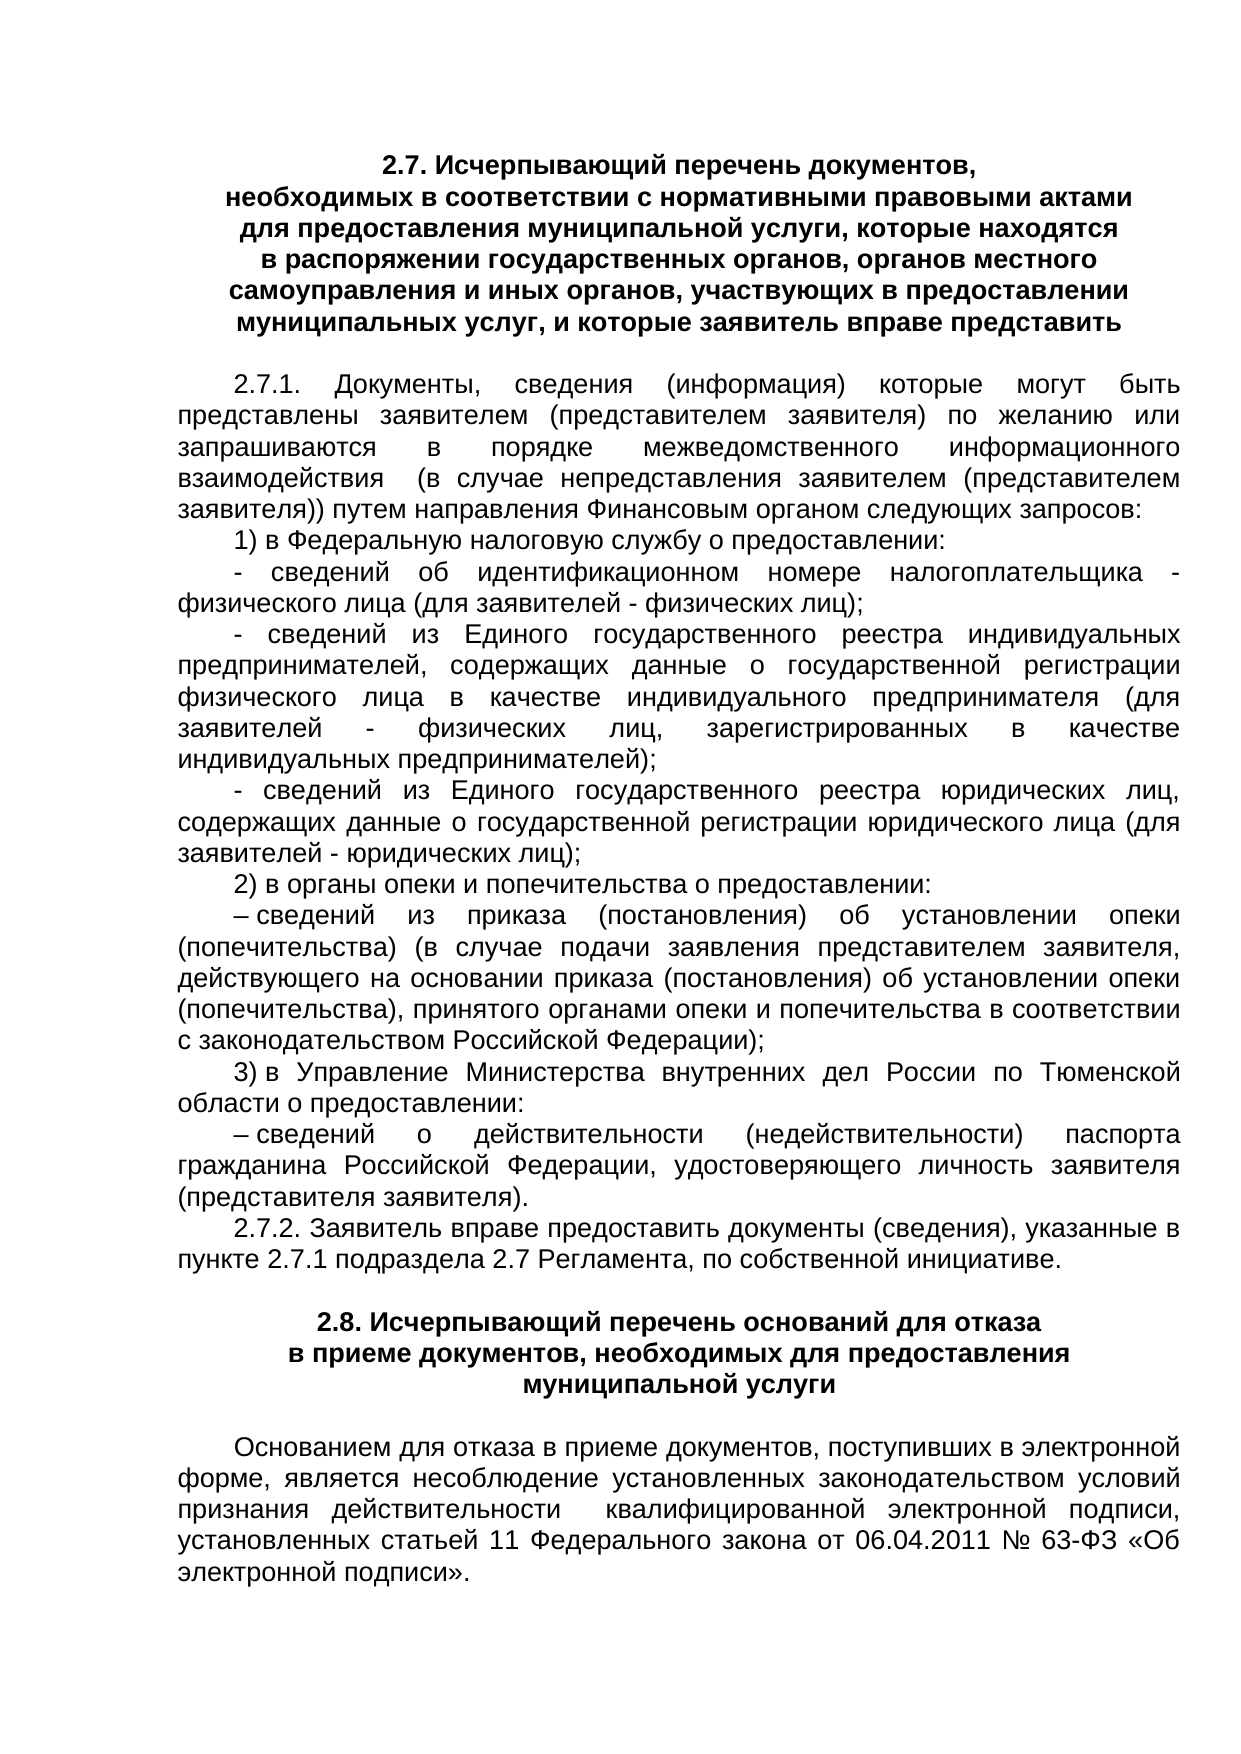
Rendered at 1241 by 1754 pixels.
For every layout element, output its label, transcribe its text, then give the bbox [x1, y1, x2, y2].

text муниципальной услуги [177, 1368, 1181, 1399]
text необходимых в соответствии с нормативными правовыми актами [177, 181, 1181, 212]
text - сведений об идентификационном номере налогоплательщика - физического лица (для заявителей - физических лиц); [177, 556, 1181, 618]
text 3) в Управление Министерства внутренних дел России по Тюменской области о предоставлении: [177, 1056, 1181, 1118]
text в распоряжении государственных органов, органов местного [177, 243, 1181, 274]
text - сведений из Единого государственного реестра индивидуальных предпринимателей, содержащих данные о государственной регистрации физического лица в качестве индивидуального предпринимателя (для заявителей - физических лиц, зарегистрированных в качестве индивидуальных предпринимателей); [177, 618, 1181, 774]
text для предоставления муниципальной услуги, которые находятся [177, 212, 1181, 243]
text 1) в Федеральную налоговую службу о предоставлении: [177, 524, 1181, 556]
text 2.7. Исчерпывающий перечень документов, [177, 149, 1181, 181]
text в приеме документов, необходимых для предоставления [177, 1337, 1181, 1368]
text 2.8. Исчерпывающий перечень оснований для отказа [177, 1306, 1181, 1337]
text самоуправления и иных органов, участвующих в предоставлении [177, 274, 1181, 306]
text 2.7.2. Заявитель вправе предоставить документы (сведения), указанные в пункте 2.7.1 подраздела 2.7 Регламента, по собственной инициативе. [177, 1212, 1181, 1274]
text Основанием для отказа в приеме документов, поступивших в электронной форме, является несоблюдение установленных законодательством условий признания действительности квалифицированной электронной подписи, установленных статьей 11 Федерального закона от 06.04.2011 № 63-ФЗ «Об электронной подписи». [177, 1431, 1181, 1587]
text – сведений из приказа (постановления) об установлении опеки (попечительства) (в случае подачи заявления представителем заявителя, действующего на основании приказа (постановления) об установлении опеки (попечительства), принятого органами опеки и попечительства в соответствии с законодательством Российской Федерации); [177, 899, 1181, 1056]
text – сведений о действительности (недействительности) паспорта гражданина Российской Федерации, удостоверяющего личность заявителя (представителя заявителя). [177, 1118, 1181, 1212]
text муниципальных услуг, и которые заявитель вправе представить [177, 306, 1181, 337]
text 2.7.1. Документы, сведения (информация) которые могут быть представлены заявителем (представителем заявителя) по желанию или запрашиваются в порядке межведомственного информационного взаимодействия (в случае непредставления заявителем (представителем заявителя)) путем направления Финансовым органом следующих запросов: [177, 368, 1181, 524]
text 2) в органы опеки и попечительства о предоставлении: [177, 868, 1181, 899]
text - сведений из Единого государственного реестра юридических лиц, содержащих данные о государственной регистрации юридического лица (для заявителей - юридических лиц); [177, 774, 1181, 868]
